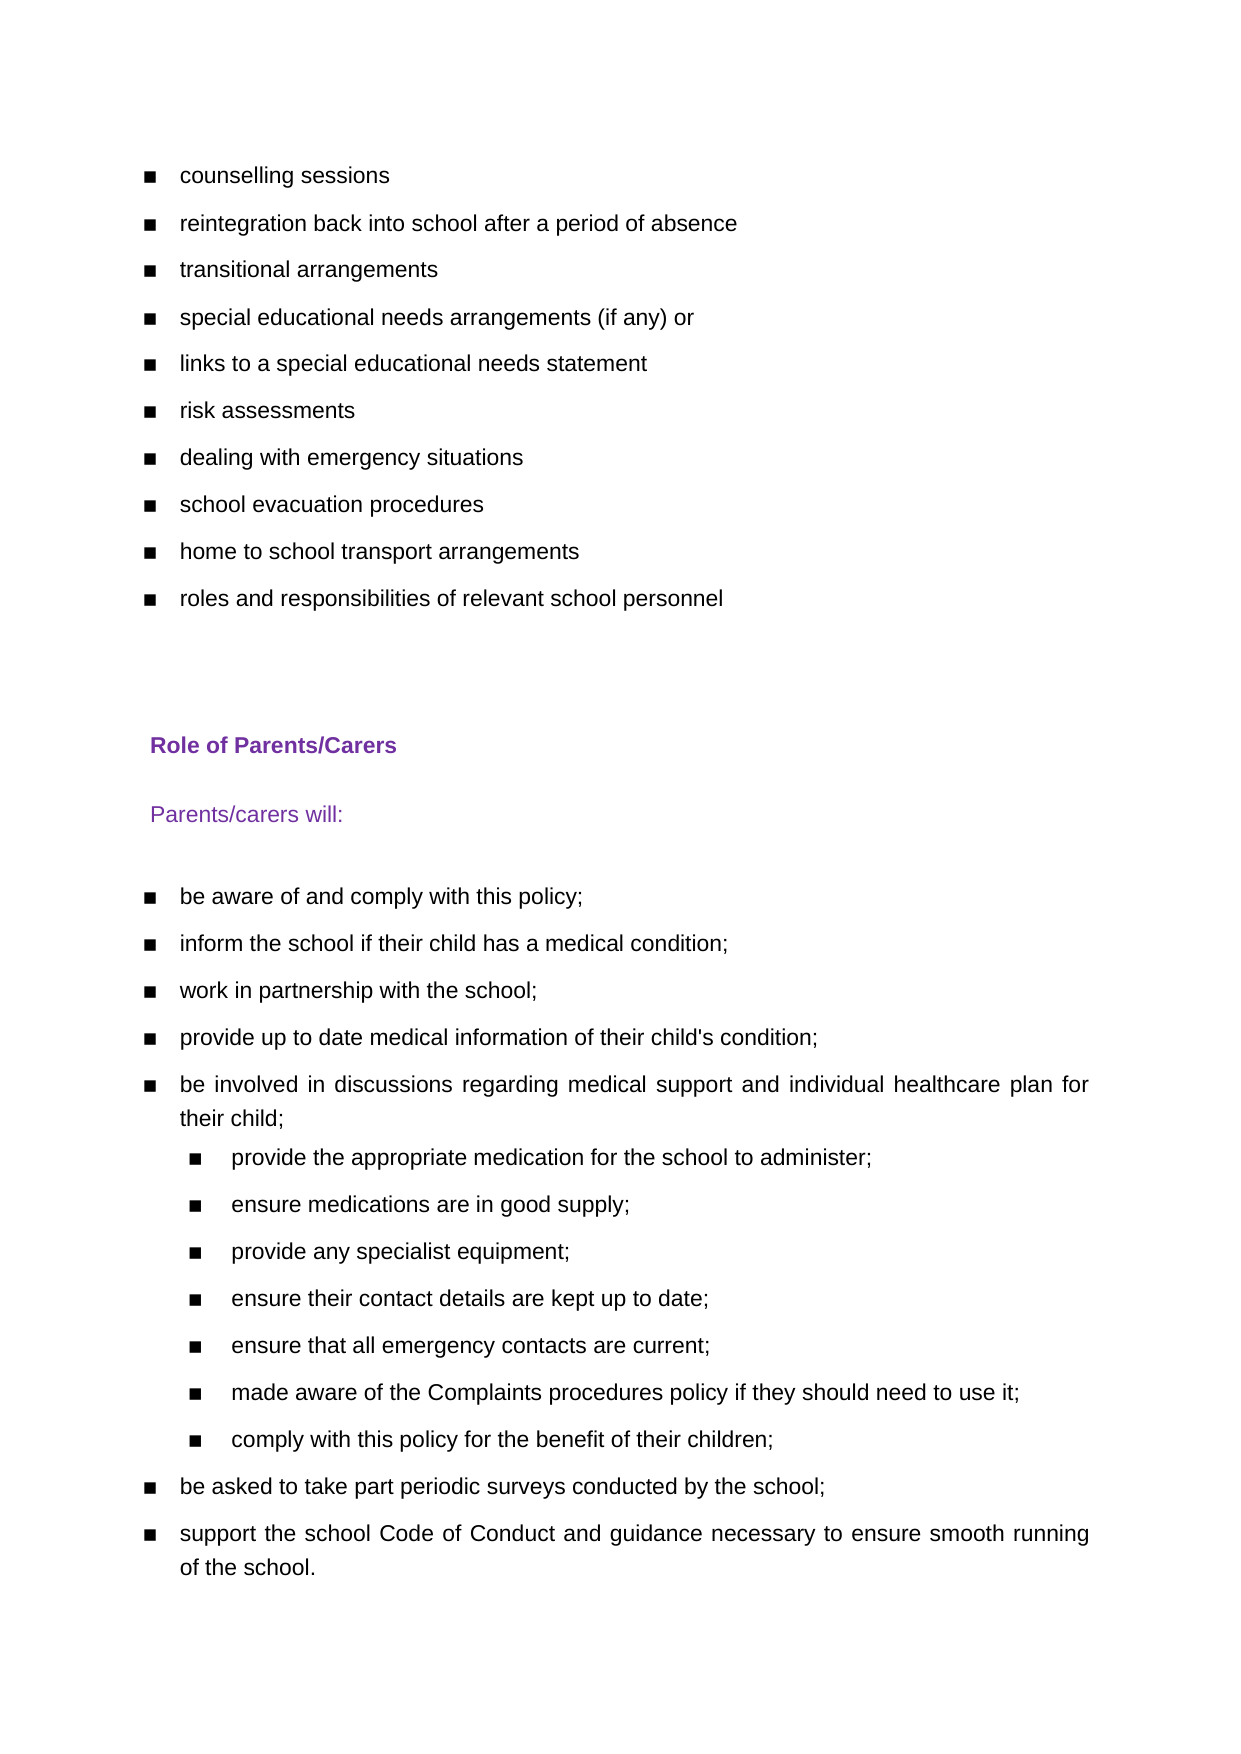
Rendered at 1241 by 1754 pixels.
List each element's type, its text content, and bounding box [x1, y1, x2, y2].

list ensure medications are in good supply; [187, 1178, 1090, 1225]
list made aware of the Complaints procedures policy if they should need to use it; [187, 1366, 1090, 1413]
list risk assessments [142, 385, 1090, 432]
list special educational needs arrangements (if any) or [142, 291, 1090, 338]
list be involved in discussions regarding medical support and individual healthcare plan for their child; [142, 1058, 1090, 1131]
list reintegration back into school after a period of absence [142, 197, 1090, 244]
list provide any specialist equipment; [187, 1225, 1090, 1272]
list roles and responsibilities of relevant school personnel [142, 573, 1090, 620]
list provide the appropriate medication for the school to administer; [187, 1131, 1090, 1178]
text Role of Parents/Carers [150, 732, 1090, 758]
list comply with this policy for the benefit of their children; [187, 1413, 1090, 1460]
list provide up to date medical information of their child's condition; [142, 1011, 1090, 1058]
list work in partnership with the school; [142, 964, 1090, 1011]
list be aware of and comply with this policy; [142, 870, 1090, 917]
list school evacuation procedures [142, 479, 1090, 526]
list transitional arrangements [142, 244, 1090, 291]
list counselling sessions [142, 150, 1090, 197]
list inform the school if their child has a medical condition; [142, 917, 1090, 964]
list home to school transport arrangements [142, 526, 1090, 573]
list be asked to take part periodic surveys conducted by the school; [142, 1460, 1090, 1507]
list ensure their contact details are kept up to date; [187, 1272, 1090, 1319]
list dealing with emergency situations [142, 432, 1090, 479]
list links to a special educational needs statement [142, 338, 1090, 385]
list ensure that all emergency contacts are current; [187, 1319, 1090, 1366]
list support the school Code of Conduct and guidance necessary to ensure smooth running of the school. [142, 1507, 1090, 1581]
text Parents/carers will: [150, 801, 1090, 827]
